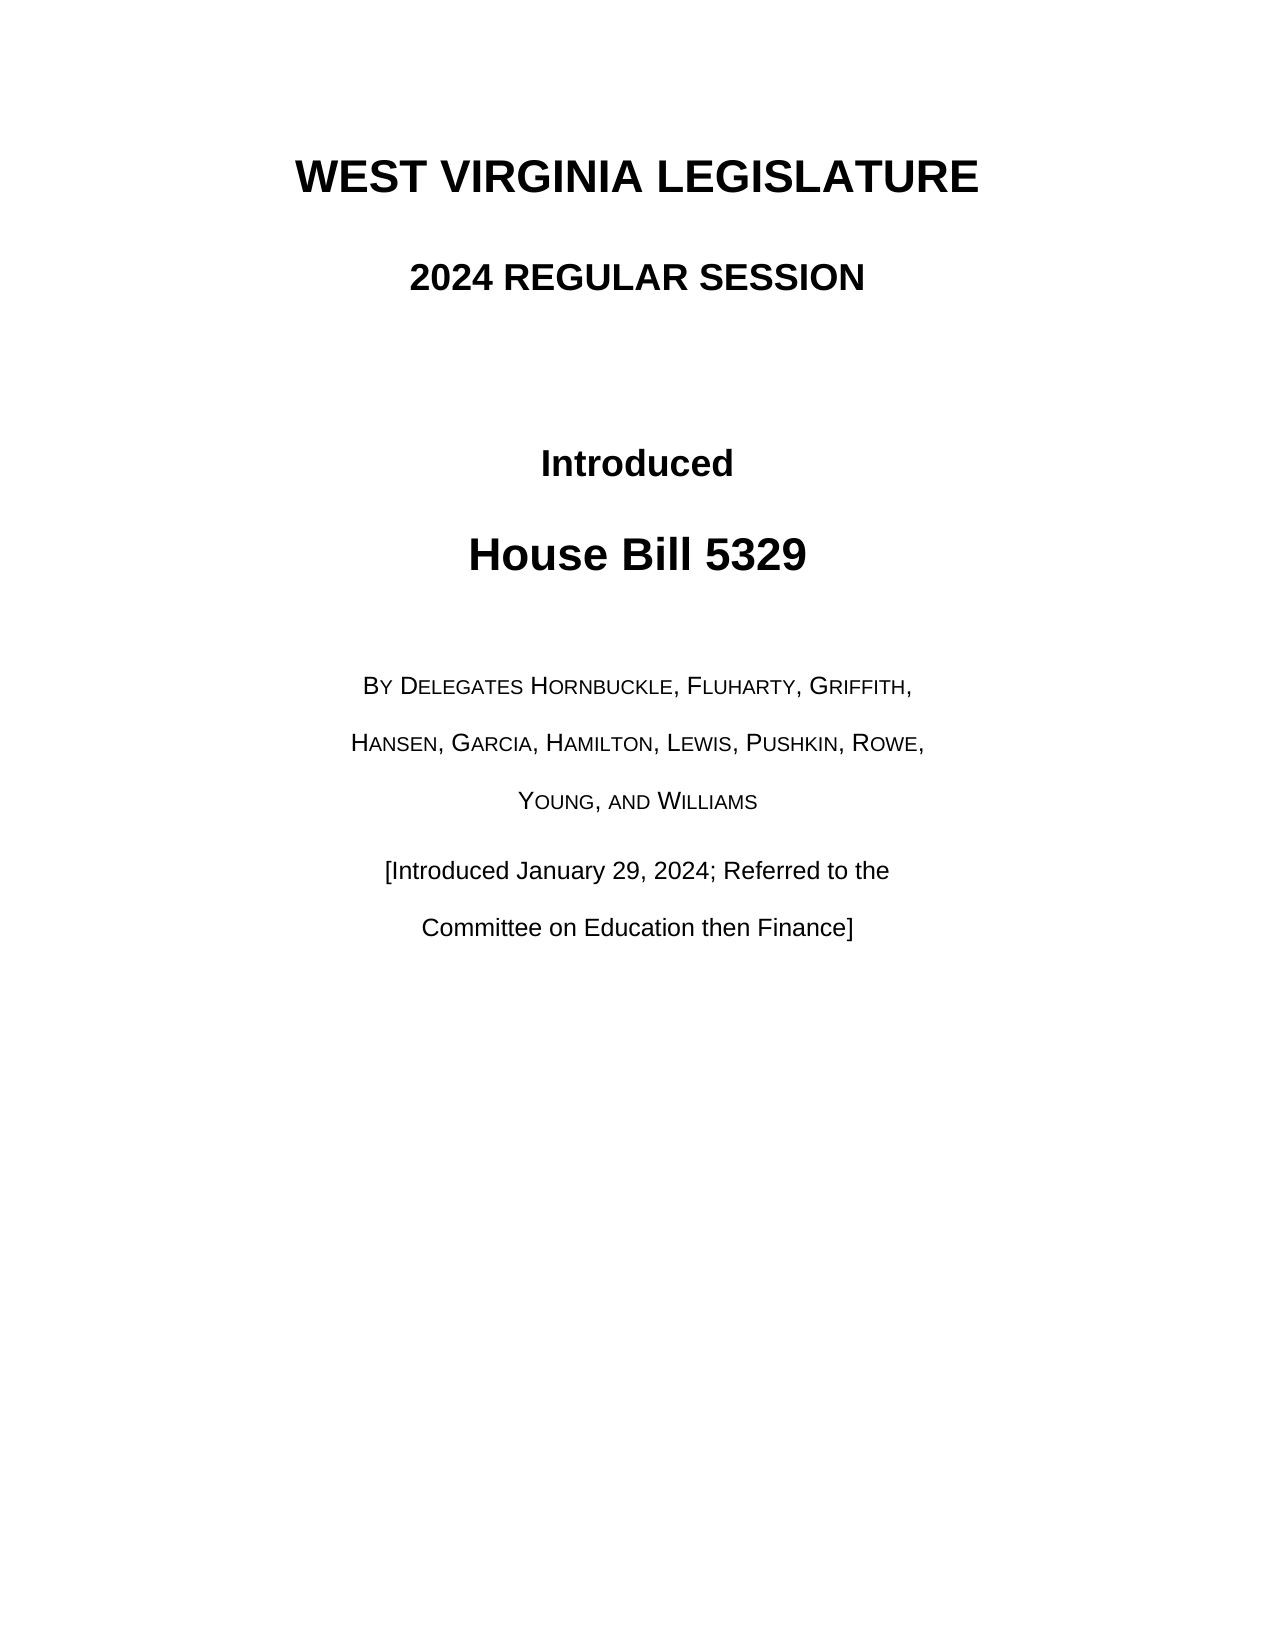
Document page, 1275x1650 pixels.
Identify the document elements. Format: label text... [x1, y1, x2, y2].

title WEST VIRGINIA LEGISLATURE [150, 150, 1125, 203]
title 2024 REGULAR SESSION [150, 255, 1125, 298]
text [] [337, 856, 937, 942]
text By [337, 671, 937, 814]
text Bill [150, 528, 1125, 581]
